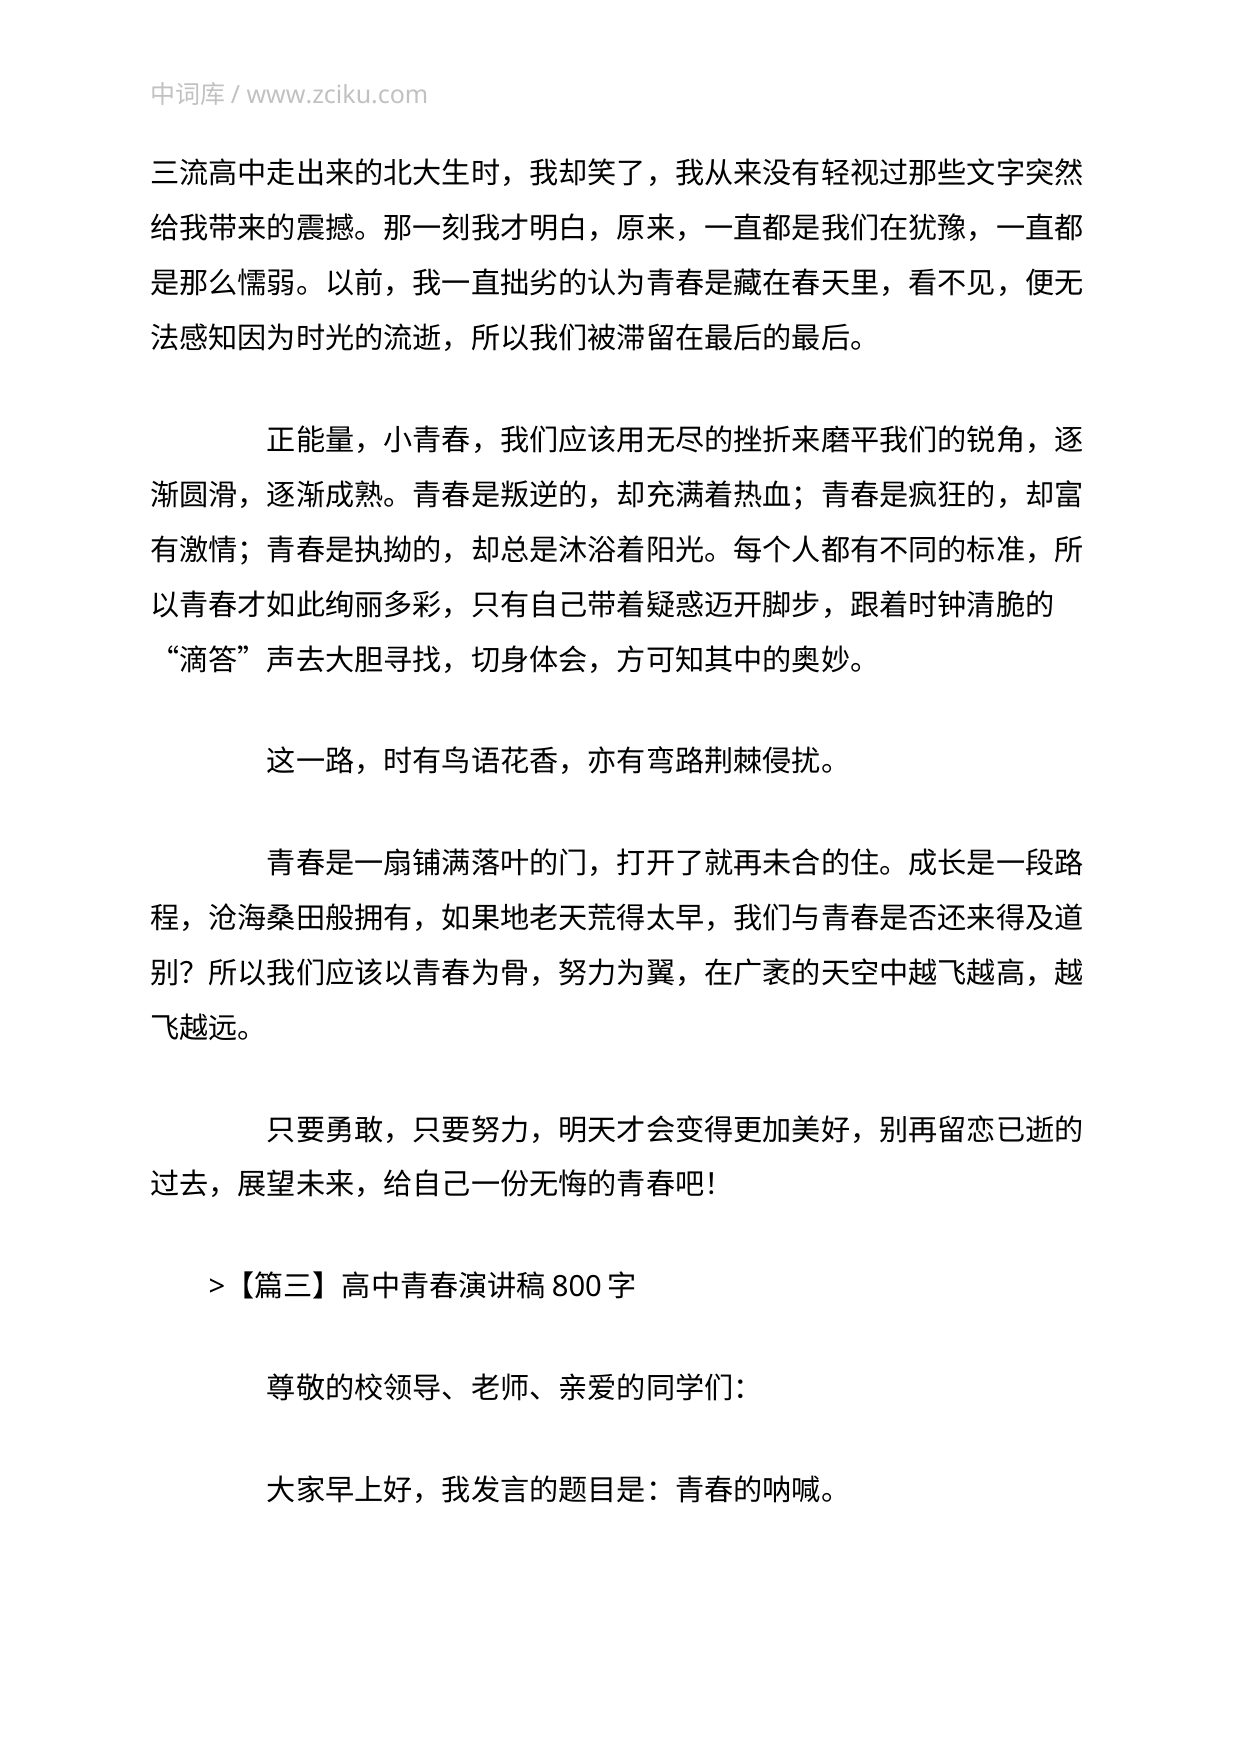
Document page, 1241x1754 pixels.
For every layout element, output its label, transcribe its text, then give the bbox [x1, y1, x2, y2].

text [150, 150, 1090, 357]
text 尊敬的校领导、老师、亲爱的同学们： [150, 1365, 1090, 1407]
text 正能量，小青春，我们应该用无尽的挫折来磨平我们的锐角，逐渐圆滑，逐渐成熟。青春是叛逆的，却充满着热血；青春是疯狂的，却富有激情；青春是执拗的，却总是沐浴着阳光。每个人都有不同的标准，所以青春才如此绚丽多彩，只有自己带着疑惑迈开脚步，跟着时钟清脆的“滴答”声去大胆寻找，切身体会，方可知其中的奥妙。 [150, 416, 1090, 678]
text 这一路，时有鸟语花香，亦有弯路荆棘侵扰。 [150, 738, 1090, 780]
text 青春是一扇铺满落叶的门，打开了就再未合的住。成长是一段路程，沧海桑田般拥有，如果地老天荒得太早，我们与青春是否还来得及道别？所以我们应该以青春为骨，努力为翼，在广袤的天空中越飞越高，越飞越远。 [150, 839, 1090, 1047]
text 大家早上好，我发言的题目是：青春的呐喊。 [150, 1466, 1090, 1509]
text 只要勇敢，只要努力，明天才会变得更加美好，别再留恋已逝的过去，展望未来，给自己一份无悔的青春吧！ [150, 1106, 1090, 1203]
text >【篇三】高中青春演讲稿800字 [150, 1263, 1090, 1305]
